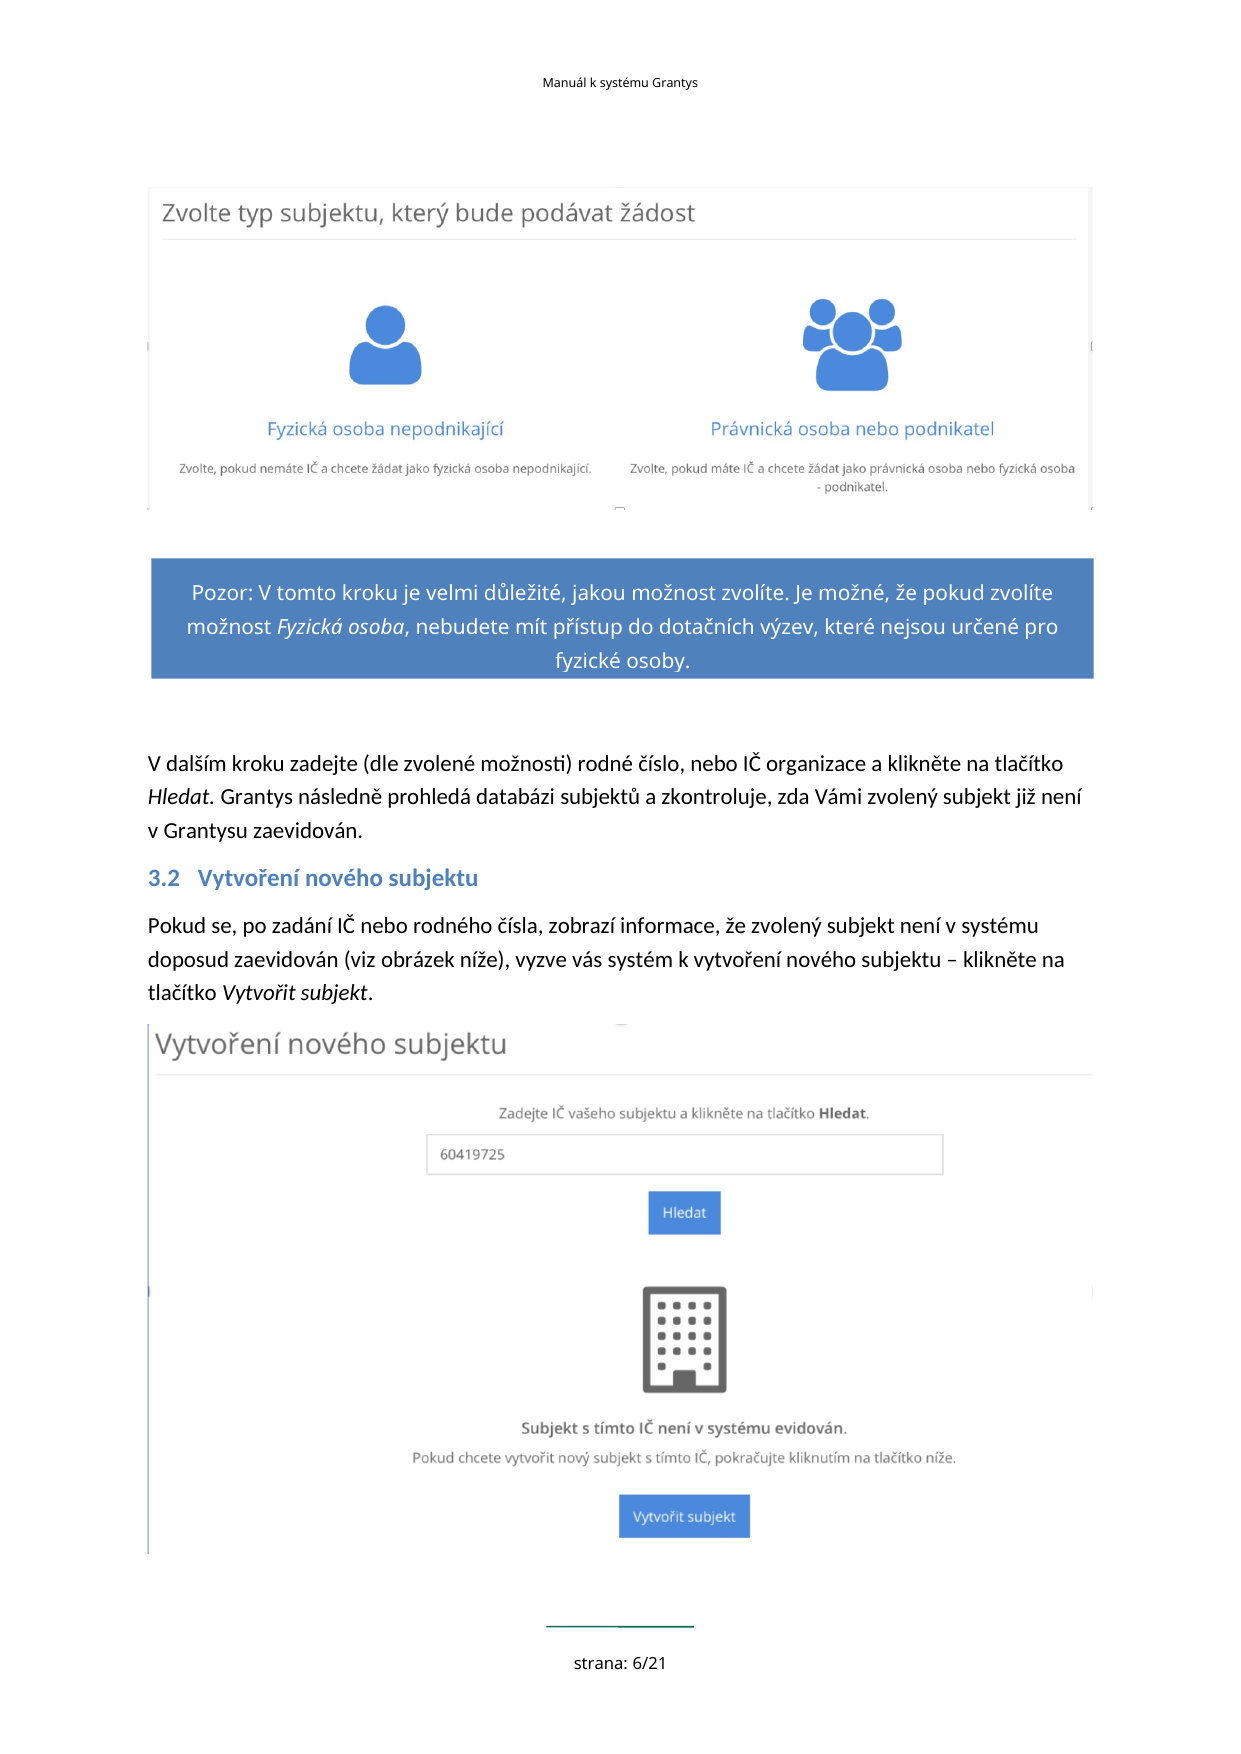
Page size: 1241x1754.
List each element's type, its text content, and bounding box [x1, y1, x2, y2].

text V dalším kroku zadejte (dle zvolené možnosti) rodné číslo, nebo IČ organizace a klikněte na tlačítko Hledat. Grantys následně prohledá databázi subjektů a zkontroluje, zda Vámi zvolený subjekt již není v Grantysu zaevidován. [148, 749, 1092, 844]
text Pokud se, po zadání IČ nebo rodného čísla, zobrazí informace, že zvolený subjekt není v systému doposud zaevidován (viz obrázek níže), vyzve vás systém k vytvoření nového subjektu – klikněte na tlačítko Vytvořit subjekt. [148, 911, 1092, 1006]
subtitle Vytvoření nového subjektu [148, 862, 1092, 893]
picture [147, 1024, 1093, 1554]
picture [147, 187, 1093, 510]
